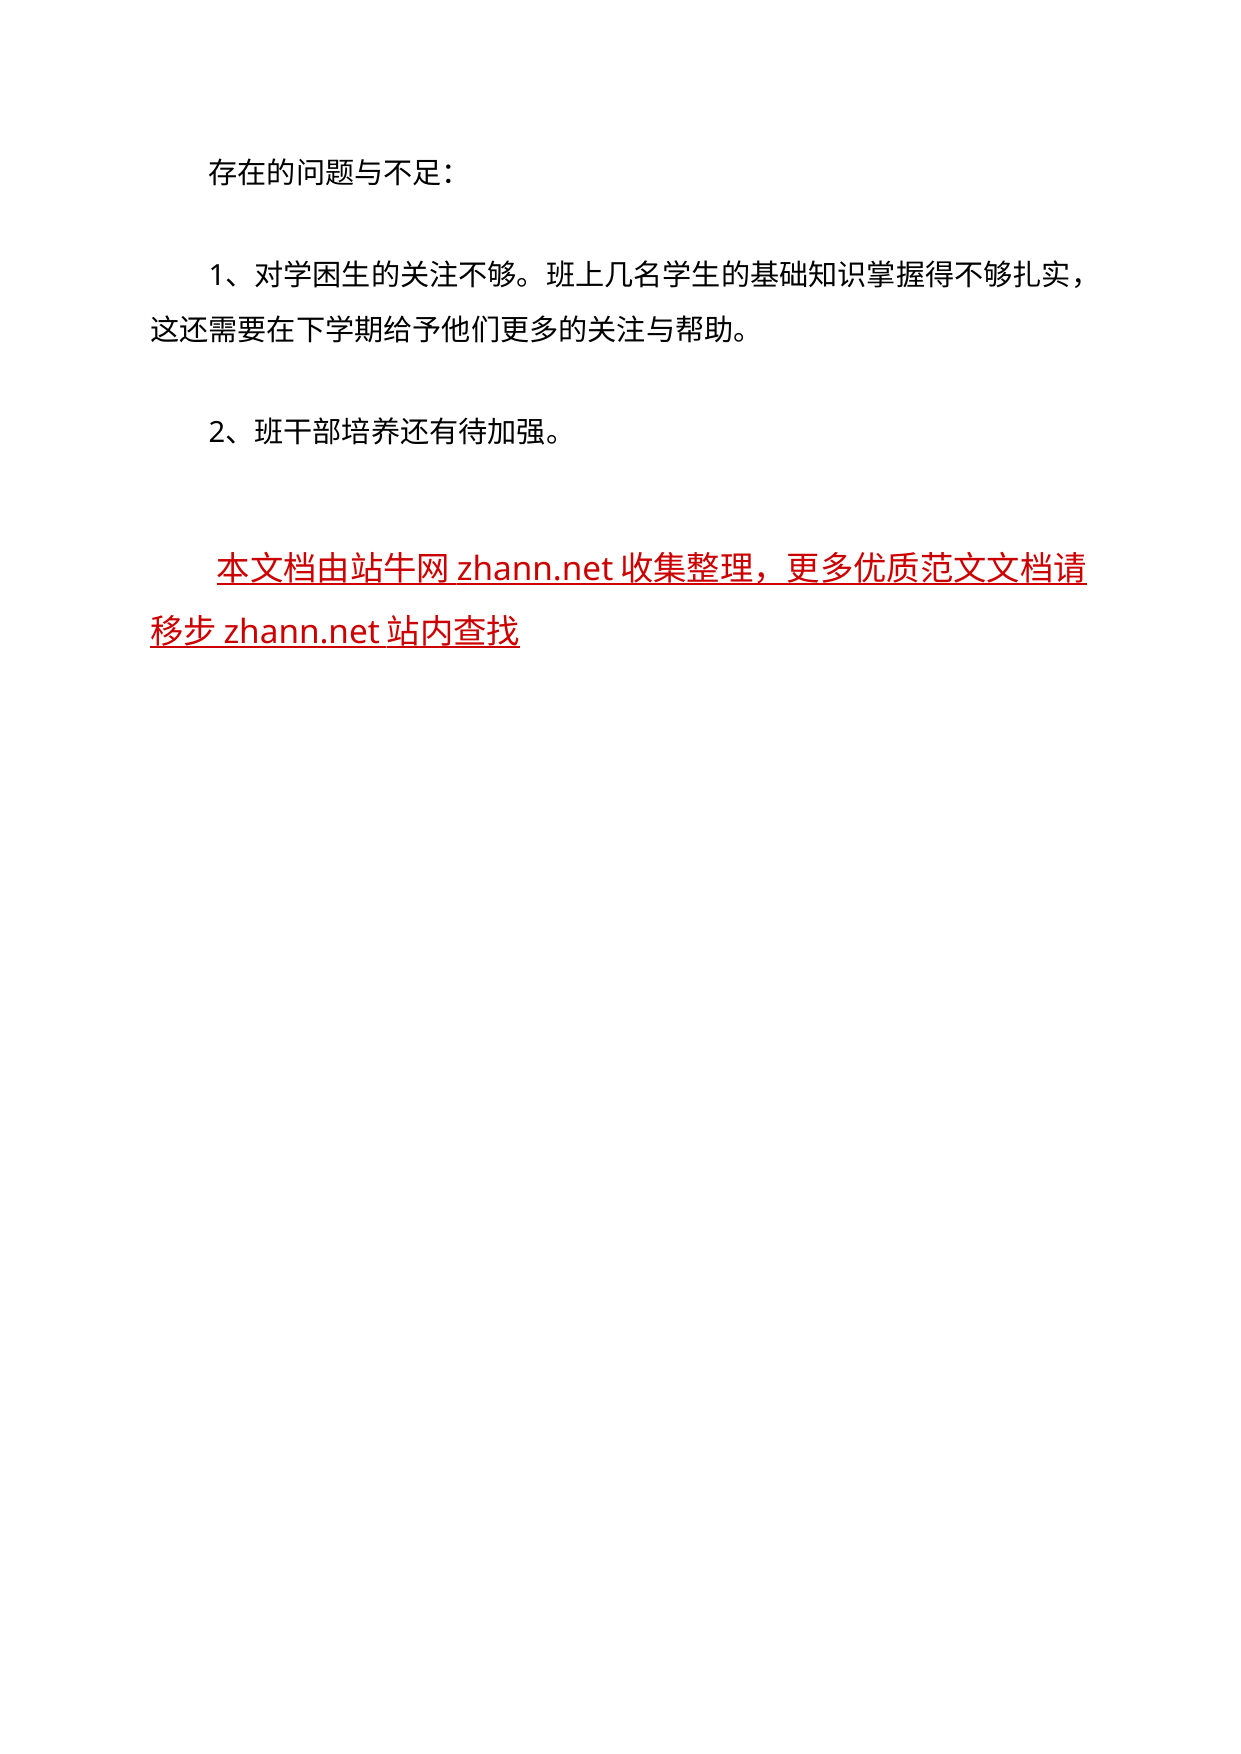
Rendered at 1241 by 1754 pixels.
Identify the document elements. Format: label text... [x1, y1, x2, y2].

text 存在的问题与不足： [150, 150, 1090, 192]
text 本文档由站牛网zhann.net收集整理，更多优质范文文档请移步zhann.net站内查找 [150, 542, 1090, 653]
text 1、对学困生的关注不够。班上几名学生的基础知识掌握得不够扎实，这还需要在下学期给予他们更多的关注与帮助。 [150, 252, 1090, 349]
text 2、班干部培养还有待加强。 [150, 408, 1090, 451]
